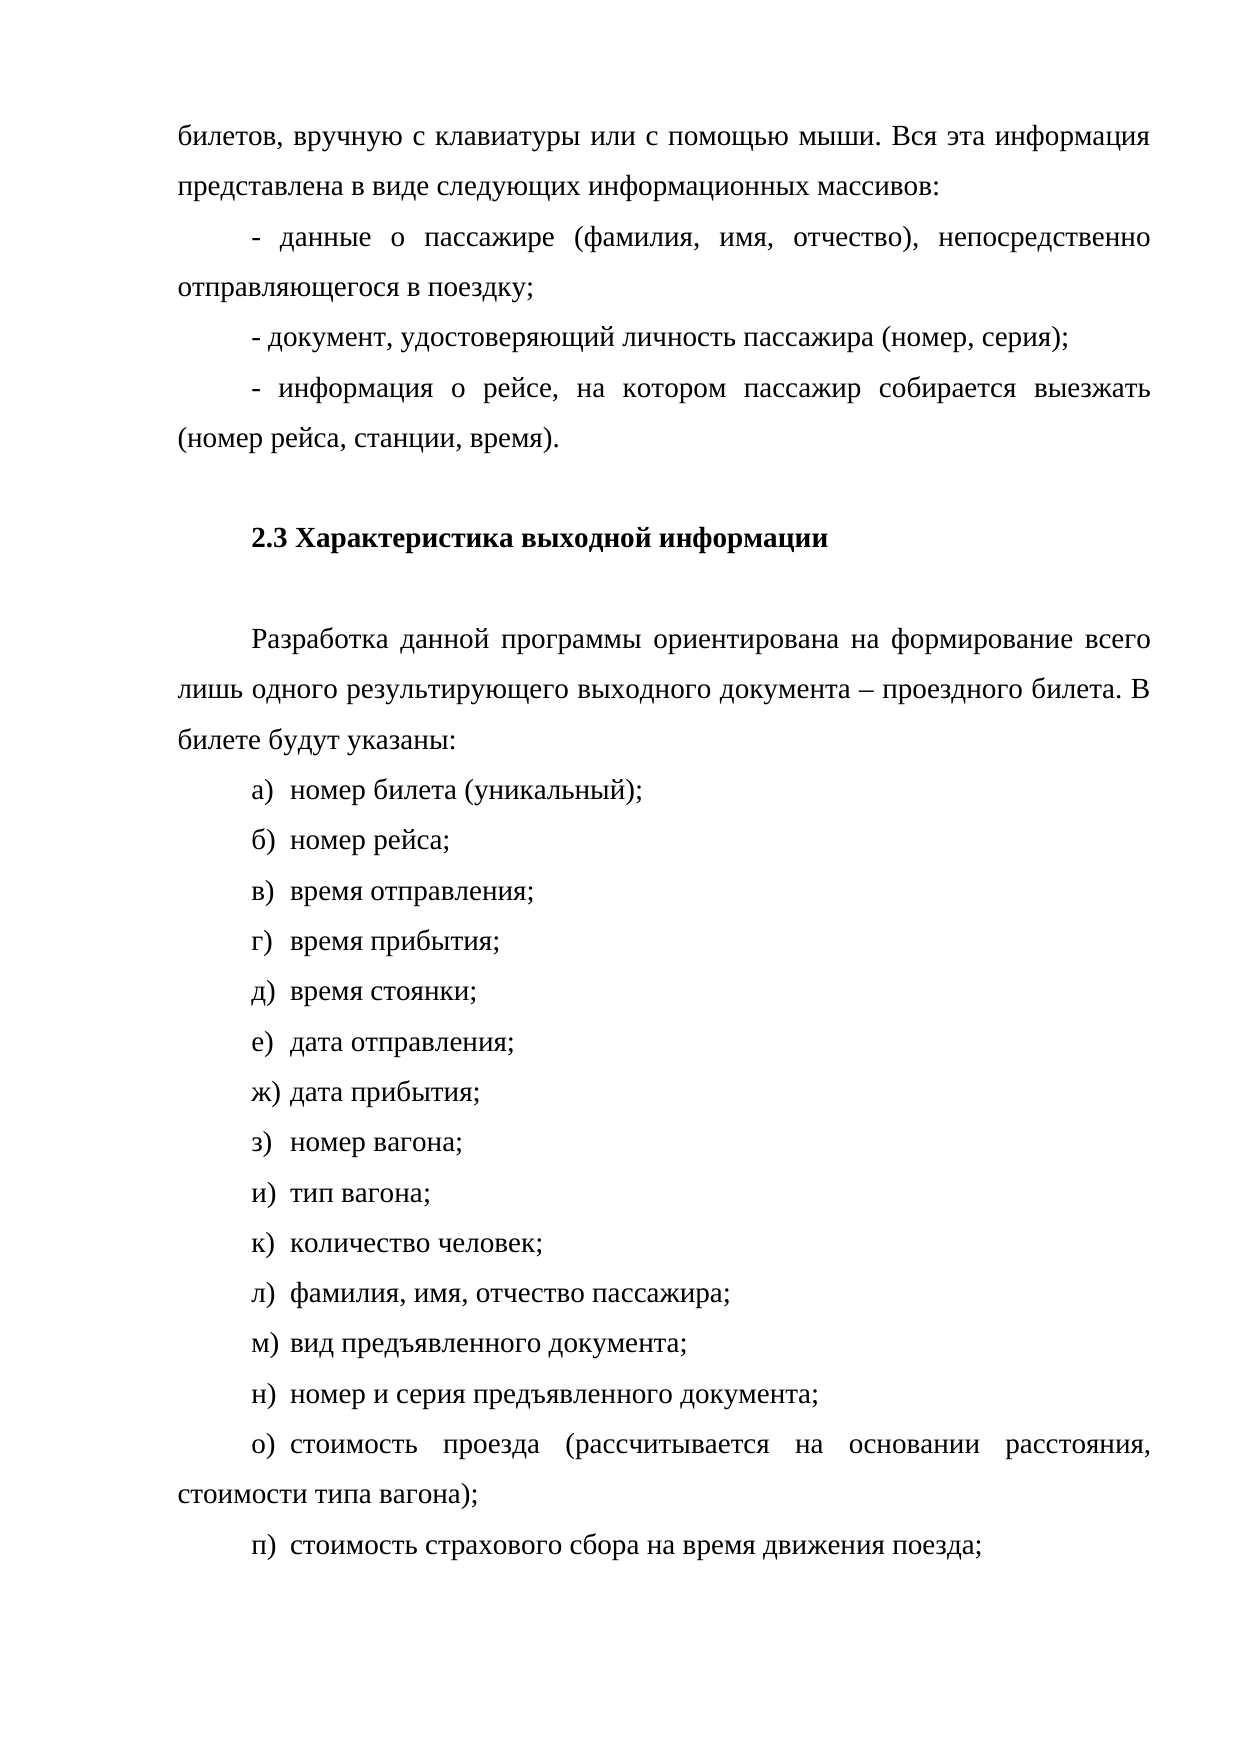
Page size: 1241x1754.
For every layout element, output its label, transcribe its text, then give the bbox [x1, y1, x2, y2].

text 2.3 Характеристика выходной информации [177, 521, 1152, 554]
list фамилия, имя, отчество пассажира; [177, 1275, 1152, 1309]
list дата прибытия; [177, 1074, 1152, 1108]
list тип вагона; [177, 1175, 1152, 1208]
list стоимость страхового сбора на время движения поезда; [177, 1527, 1152, 1560]
text Разработка данной программы ориентирована на формирование всего лишь одного результирующего выходного документа – проездного билета. В билете будут указаны: [177, 621, 1152, 755]
list дата отправления; [177, 1024, 1152, 1057]
text - информация о рейсе, на котором пассажир собирается выезжать (номер рейса, станции, время). [177, 370, 1152, 453]
text - документ, удостоверяющий личность пассажира (номер, серия); [177, 319, 1152, 353]
list стоимость проезда (рассчитывается на основании расстояния, стоимости типа вагона); [177, 1426, 1152, 1510]
list номер рейса; [177, 822, 1152, 856]
list время прибытия; [177, 923, 1152, 957]
list вид предъявленного документа; [177, 1326, 1152, 1359]
list номер и серия предъявленного документа; [177, 1376, 1152, 1409]
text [177, 118, 1152, 202]
list количество человек; [177, 1225, 1152, 1258]
list время стоянки; [177, 973, 1152, 1007]
list номер билета (уникальный); [177, 772, 1152, 806]
list время отправления; [177, 873, 1152, 906]
list номер вагона; [177, 1124, 1152, 1158]
text - данные о пассажире (фамилия, имя, отчество), непосредственно отправляющегося в поездку; [177, 219, 1152, 303]
